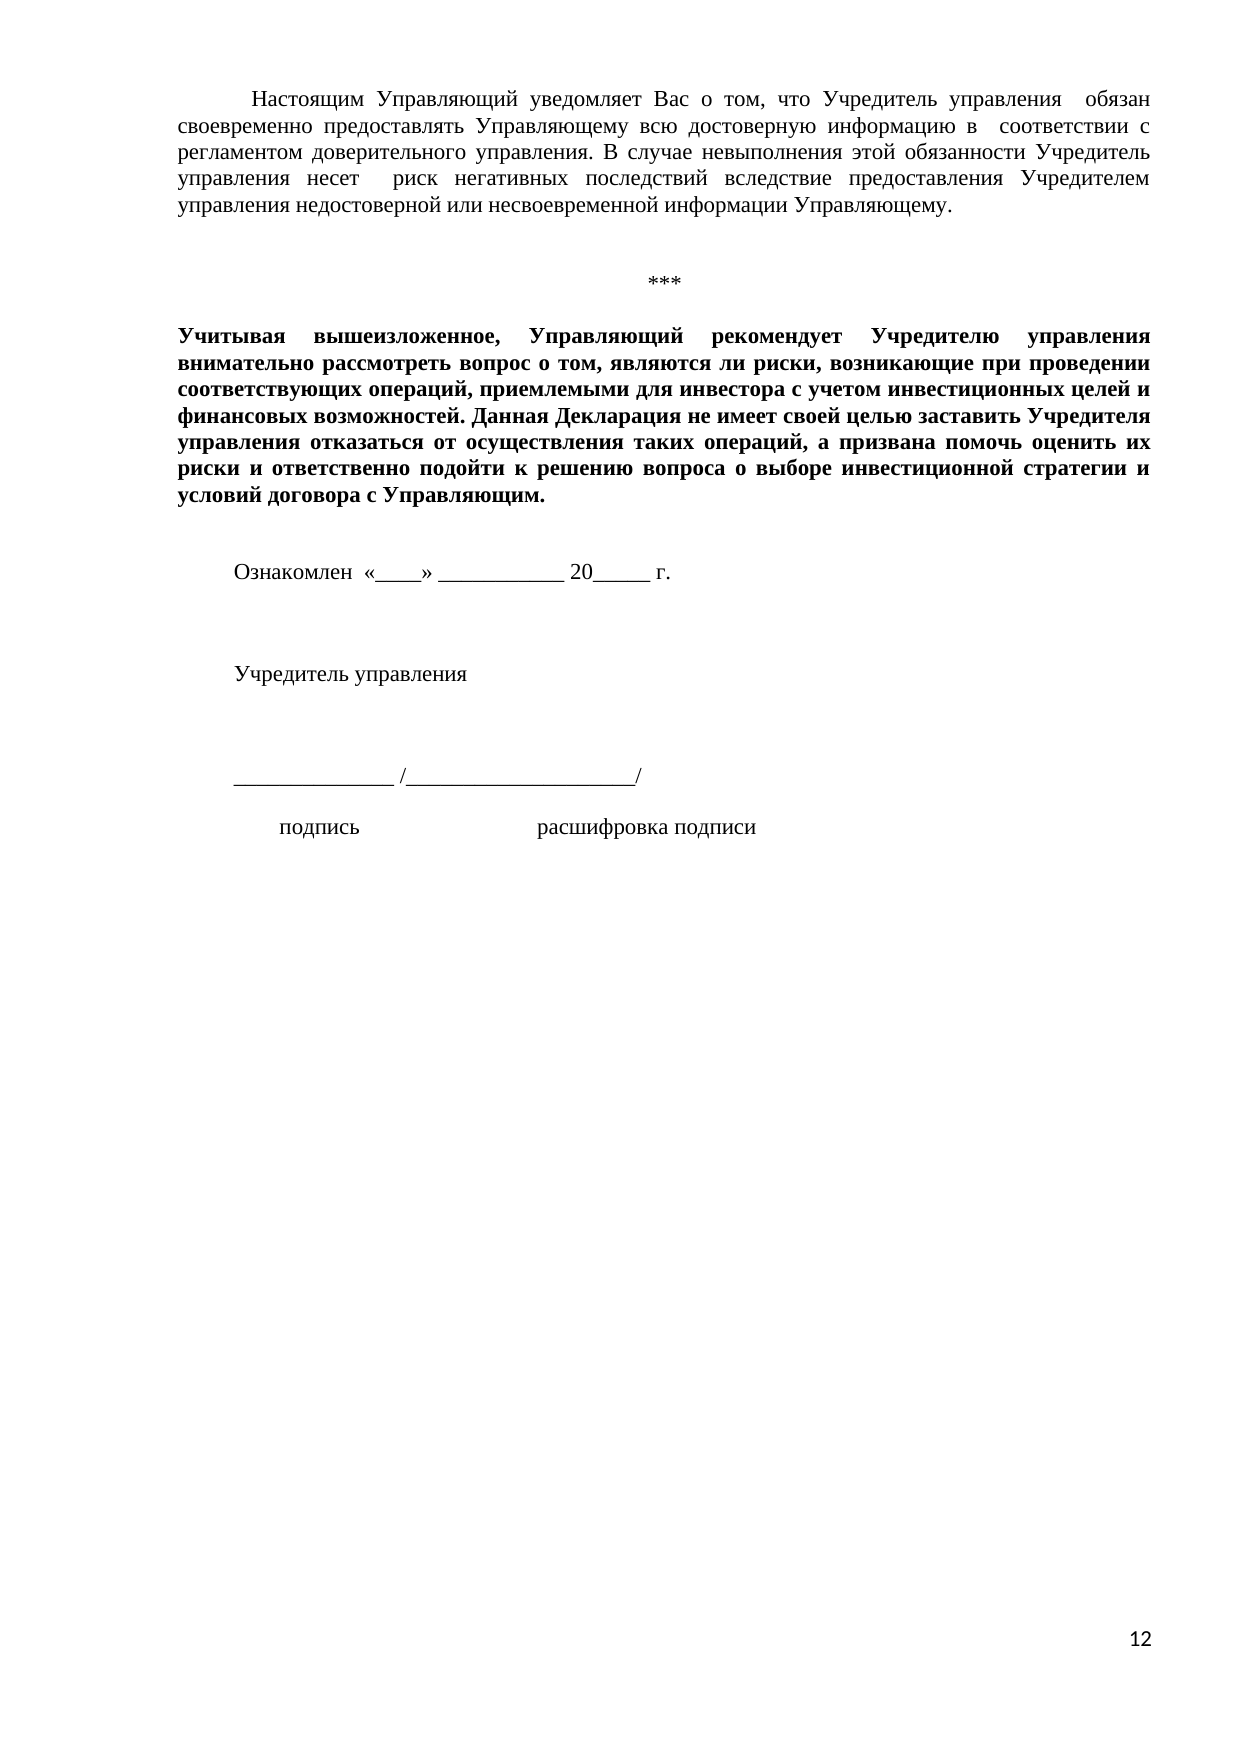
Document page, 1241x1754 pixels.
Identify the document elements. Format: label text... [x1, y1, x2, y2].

text Учредитель управления [233, 660, 1137, 687]
text ______________ /____________________/ [233, 762, 1137, 789]
text подпись расшифровка подписи [233, 813, 1137, 840]
text Настоящим Управляющий уведомляет Вас о том, что Учредитель управления обязан своевременно предоставлять Управляющему всю достоверную информацию в соответствии с регламентом доверительного управления. В случае невыполнения этой обязанности Учредитель управления несет риск негативных последствий вследствие предоставления Учредителем управления недостоверной или несвоевременной информации Управляющему. [177, 85, 1152, 217]
text Ознакомлен «____» ___________ 20_____ г. [233, 558, 1137, 584]
text *** [177, 270, 1152, 296]
text Учитывая вышеизложенное, Управляющий рекомендует Учредителю управления внимательно рассмотреть вопрос о том, являются ли риски, возникающие при проведении соответствующих операций, приемлемыми для инвестора с учетом инвестиционных целей и финансовых возможностей. Данная Декларация не имеет своей целью заставить Учредителя управления отказаться от осуществления таких операций, а призвана помочь оценить их риски и ответственно подойти к решению вопроса о выборе инвестиционной стратегии и условий договора с Управляющим. [177, 323, 1152, 507]
